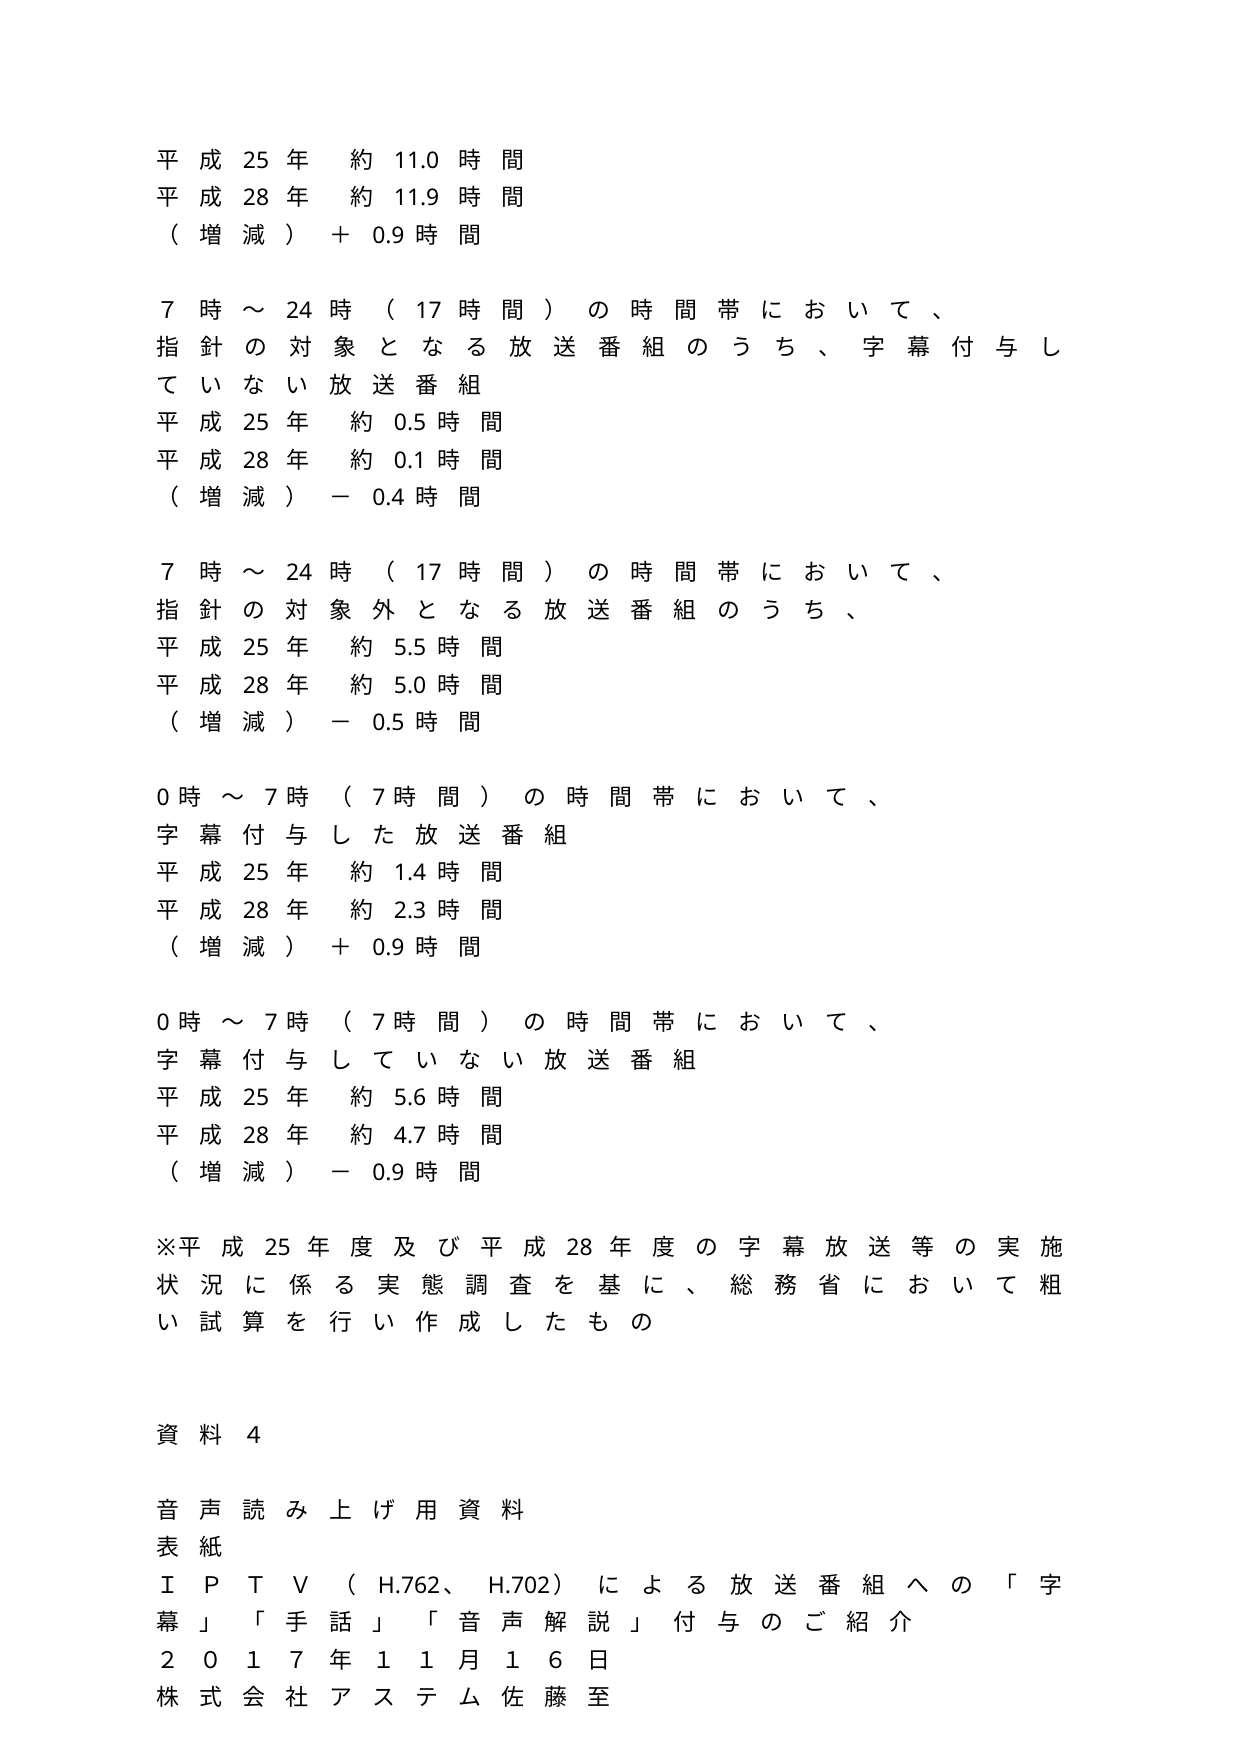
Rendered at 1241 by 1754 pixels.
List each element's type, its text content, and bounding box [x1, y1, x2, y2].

text 指針の対象外となる放送番組のうち、 [156, 590, 1084, 627]
text （増減）－0.5時間 [156, 702, 1084, 740]
text 平成28年 約11.9時間 [156, 177, 1084, 215]
text 表紙 [156, 1527, 1084, 1565]
text （増減）－0.9時間 [156, 1152, 1084, 1190]
text 平成28年 約0.1時間 [156, 440, 1084, 477]
text 平成25年 約5.6時間 [156, 1077, 1084, 1115]
text ７時～24時（17時間）の時間帯において、 [156, 290, 1084, 327]
text 資料４ [156, 1415, 1084, 1452]
text 平成28年 約5.0時間 [156, 665, 1084, 702]
text ７時～24時（17時間）の時間帯において、 [156, 552, 1084, 590]
text 平成25年 約11.0時間 [156, 140, 1084, 177]
text 平成25年 約5.5時間 [156, 627, 1084, 665]
text （増減）＋0.9時間 [156, 927, 1084, 965]
text 0時～7時（7時間）の時間帯において、 [156, 1002, 1084, 1040]
text 音声読み上げ用資料 [156, 1490, 1084, 1527]
text ※平成25年度及び平成28年度の字幕放送等の実施状況に係る実態調査を基に、総務省において粗い試算を行い作成したもの [156, 1227, 1084, 1340]
text 0時～7時（7時間）の時間帯において、 [156, 777, 1084, 815]
text 字幕付与していない放送番組 [156, 1040, 1084, 1077]
text 株式会社アステム佐藤至 [156, 1677, 1084, 1715]
text 平成28年 約4.7時間 [156, 1115, 1084, 1152]
text ＩＰＴＶ（H.762、H.702）による放送番組への「字幕」「手話」「音声解説」付与のご紹介 [156, 1565, 1084, 1640]
text 平成28年 約2.3時間 [156, 890, 1084, 927]
text 指針の対象となる放送番組のうち、字幕付与していない放送番組 [156, 327, 1084, 402]
text （増減）－0.4時間 [156, 477, 1084, 515]
text 字幕付与した放送番組 [156, 815, 1084, 852]
text （増減）＋0.9時間 [156, 215, 1084, 252]
text 平成25年 約1.4時間 [156, 852, 1084, 890]
text 平成25年 約0.5時間 [156, 402, 1084, 440]
text ２０１７年１１月１６日 [156, 1640, 1084, 1677]
